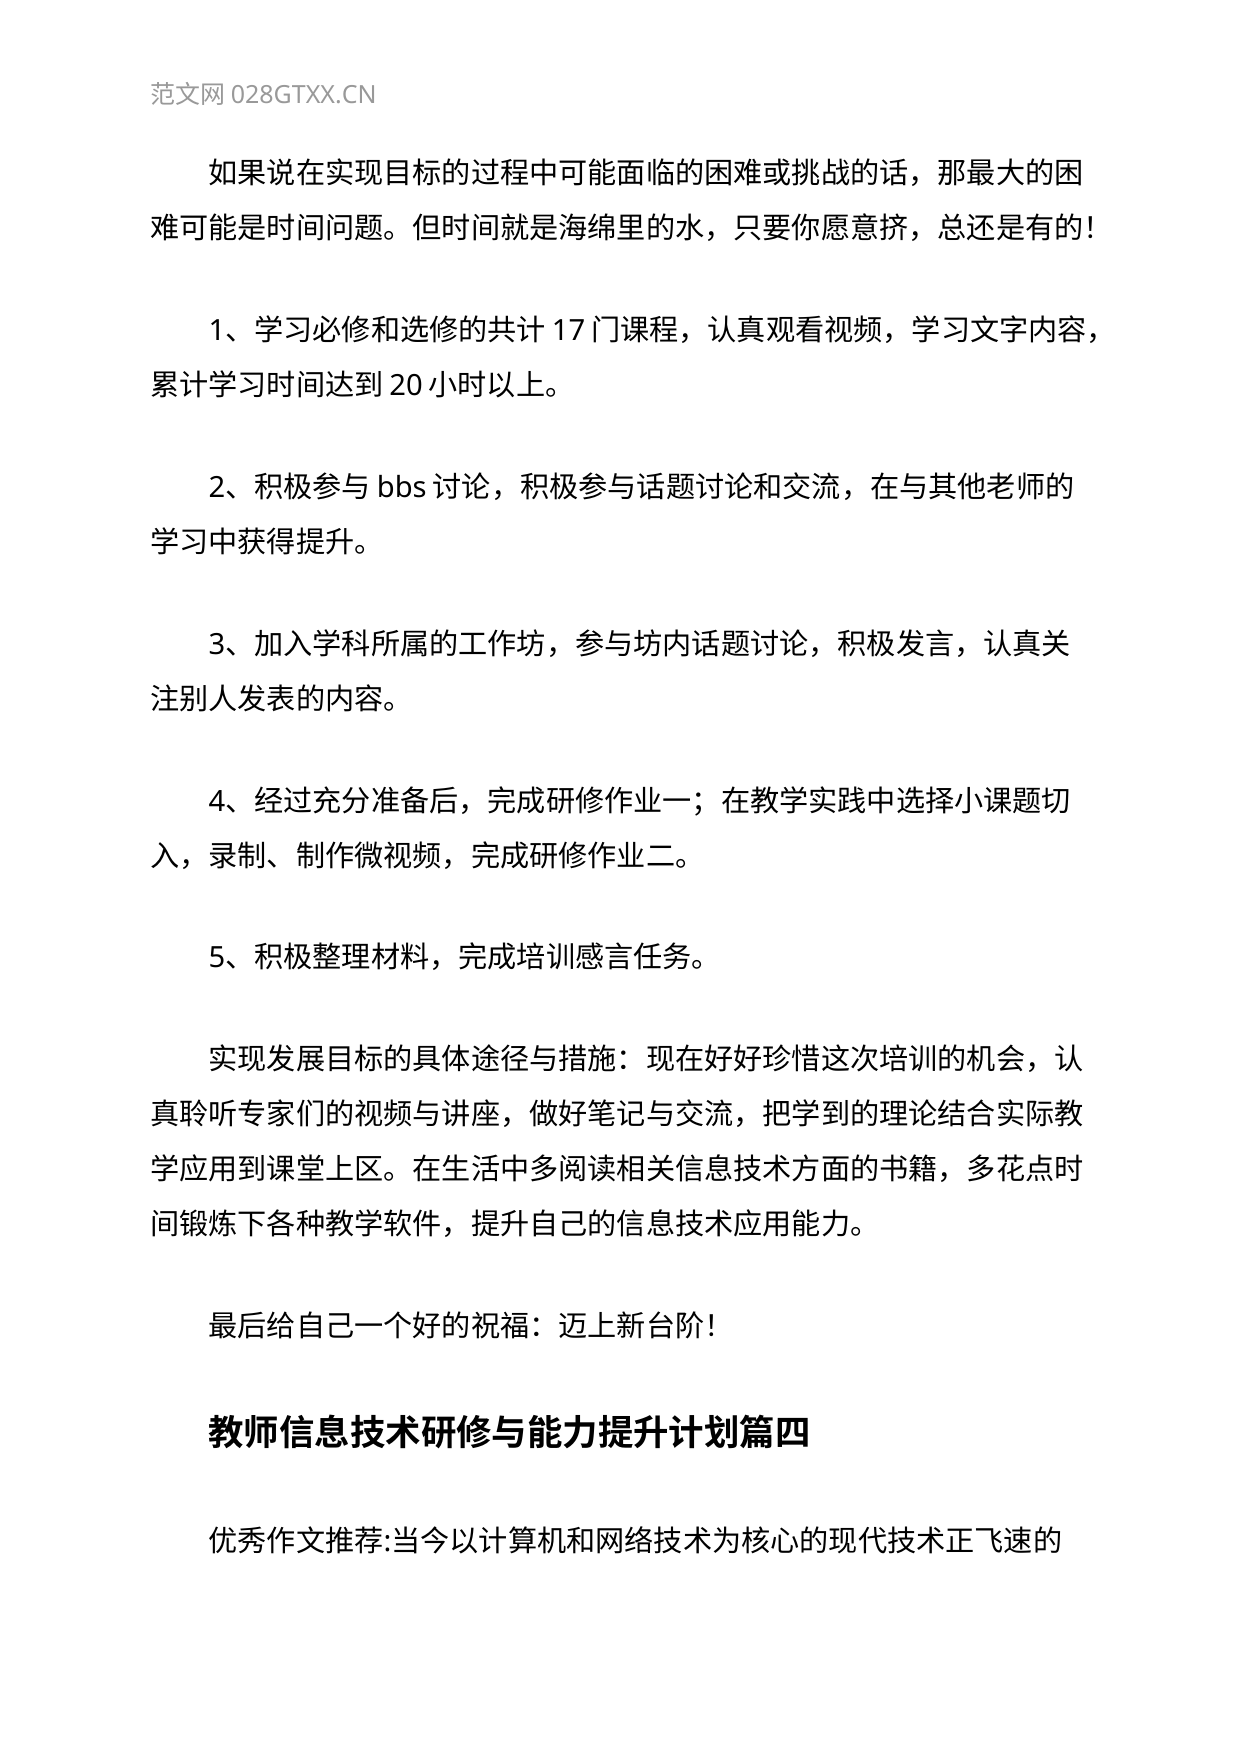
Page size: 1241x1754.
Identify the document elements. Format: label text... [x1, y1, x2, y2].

text 3、加入学科所属的工作坊，参与坊内话题讨论，积极发言，认真关注别人发表的内容。 [150, 620, 1090, 718]
text 如果说在实现目标的过程中可能面临的困难或挑战的话，那最大的困难可能是时间问题。但时间就是海绵里的水，只要你愿意挤，总还是有的！ [150, 150, 1090, 247]
text 最后给自己一个好的祝福：迈上新台阶！ [150, 1302, 1090, 1345]
text 实现发展目标的具体途径与措施：现在好好珍惜这次培训的机会，认真聆听专家们的视频与讲座，做好笔记与交流，把学到的理论结合实际教学应用到课堂上区。在生活中多阅读相关信息技术方面的书籍，多花点时间锻炼下各种教学软件，提升自己的信息技术应用能力。 [150, 1036, 1090, 1243]
text 教师信息技术研修与能力提升计划篇四 [150, 1404, 1090, 1455]
text 4、经过充分准备后，完成研修作业一；在教学实践中选择小课题切入，录制、制作微视频，完成研修作业二。 [150, 777, 1090, 874]
text 5、积极整理材料，完成培训感言任务。 [150, 934, 1090, 976]
text 2、积极参与bbs讨论，积极参与话题讨论和交流，在与其他老师的学习中获得提升。 [150, 464, 1090, 561]
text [150, 1518, 1090, 1560]
text 1、学习必修和选修的共计17门课程，认真观看视频，学习文字内容，累计学习时间达到20小时以上。 [150, 307, 1090, 404]
